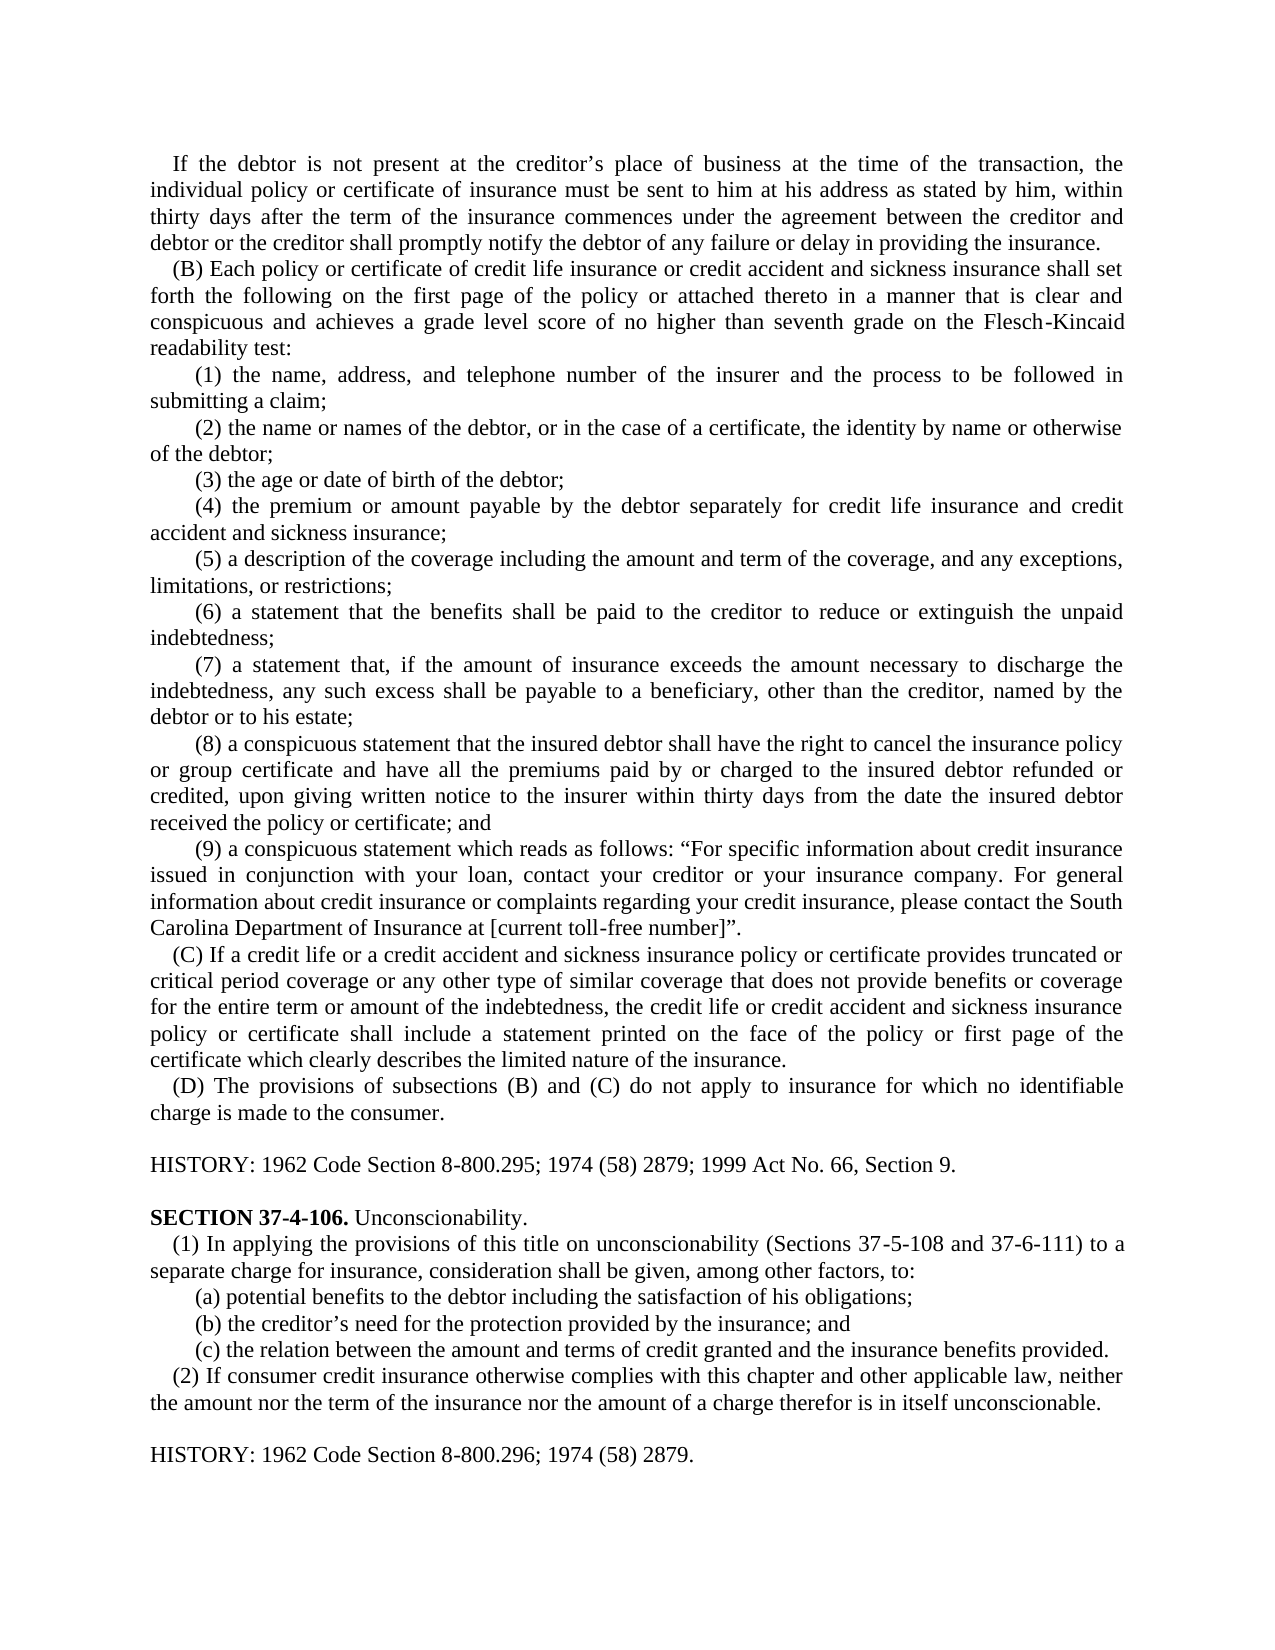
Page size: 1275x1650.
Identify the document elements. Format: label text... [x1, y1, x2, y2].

text (a) potential benefits to the debtor including the satisfaction of his obligations; [150, 1283, 1125, 1309]
text (4) the premium or amount payable by the debtor separately for credit life insurance and credit accident and sickness insurance; [150, 493, 1125, 545]
text (6) a statement that the benefits shall be paid to the creditor to reduce or extinguish the unpaid indebtedness; [150, 598, 1125, 651]
text (1) In applying the provisions of this title on unconscionability (Sections 37-5-108 and 37-6-111) to a separate charge for insurance, consideration shall be given, among other factors, to: [150, 1231, 1125, 1283]
text (B) Each policy or certificate of credit life insurance or credit accident and sickness insurance shall set forth the following on the first page of the policy or attached thereto in a manner that is clear and conspicuous and achieves a grade level score of no higher than seventh grade on the Flesch-Kincaid readability test: [150, 255, 1125, 361]
text (2) the name or names of the debtor, or in the case of a certificate, the identity by name or otherwise of the debtor; [150, 413, 1125, 466]
text (C) If a credit life or a credit accident and sickness insurance policy or certificate provides truncated or critical period coverage or any other type of similar coverage that does not provide benefits or coverage for the entire term or amount of the indebtedness, the credit life or credit accident and sickness insurance policy or certificate shall include a statement printed on the face of the policy or first page of the certificate which clearly describes the limited nature of the insurance. [150, 941, 1125, 1072]
text (9) a conspicuous statement which reads as follows: “For specific information about credit insurance issued in conjunction with your loan, contact your creditor or your insurance company. For general information about credit insurance or complaints regarding your credit insurance, please contact the South Carolina Department of Insurance at [current toll-free number]”. [150, 835, 1125, 941]
text HISTORY: 1962 Code Section 8-800.295; 1974 (58) 2879; 1999 Act No. 66, Section 9. [150, 1151, 1125, 1178]
text SECTION 37-4-106. Unconscionability. [150, 1204, 1125, 1231]
text (8) a conspicuous statement that the insured debtor shall have the right to cancel the insurance policy or group certificate and have all the premiums paid by or charged to the insured debtor refunded or credited, upon giving written notice to the insurer within thirty days from the date the insured debtor received the policy or certificate; and [150, 730, 1125, 835]
text (b) the creditor’s need for the protection provided by the insurance; and [150, 1309, 1125, 1336]
text (D) The provisions of subsections (B) and (C) do not apply to insurance for which no identifiable charge is made to the consumer. [150, 1072, 1125, 1125]
text If the debtor is not present at the creditor’s place of business at the time of the transaction, the individual policy or certificate of insurance must be sent to him at his address as stated by him, within thirty days after the term of the insurance commences under the agreement between the creditor and debtor or the creditor shall promptly notify the debtor of any failure or delay in providing the insurance. [150, 150, 1125, 255]
text (5) a description of the coverage including the amount and term of the coverage, and any exceptions, limitations, or restrictions; [150, 545, 1125, 598]
text HISTORY: 1962 Code Section 8-800.296; 1974 (58) 2879. [150, 1441, 1125, 1468]
text (2) If consumer credit insurance otherwise complies with this chapter and other applicable law, neither the amount nor the term of the insurance nor the amount of a charge therefor is in itself unconscionable. [150, 1362, 1125, 1415]
text (3) the age or date of birth of the debtor; [150, 466, 1125, 493]
text (c) the relation between the amount and terms of credit granted and the insurance benefits provided. [150, 1336, 1125, 1362]
text (7) a statement that, if the amount of insurance exceeds the amount necessary to discharge the indebtedness, any such excess shall be payable to a beneficiary, other than the creditor, named by the debtor or to his estate; [150, 651, 1125, 730]
text (1) the name, address, and telephone number of the insurer and the process to be followed in submitting a claim; [150, 361, 1125, 413]
